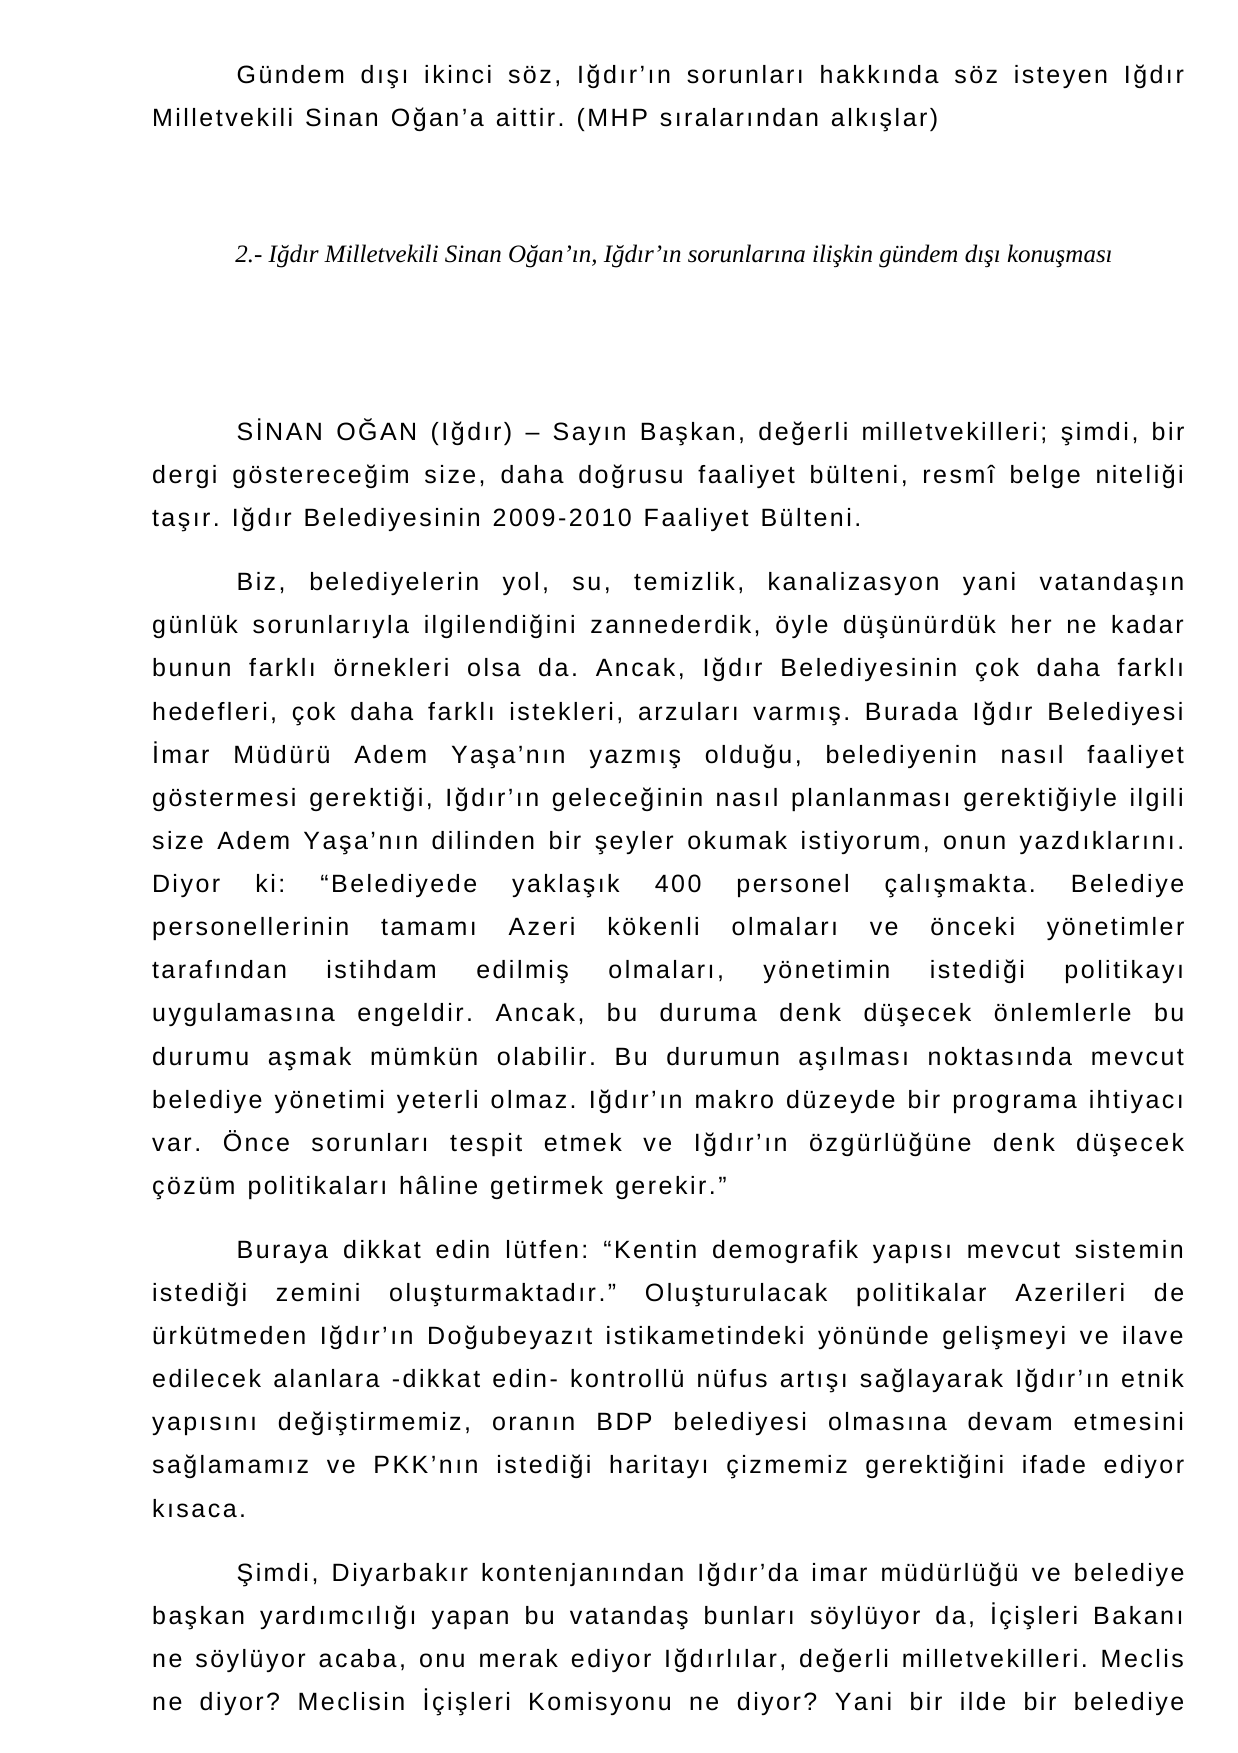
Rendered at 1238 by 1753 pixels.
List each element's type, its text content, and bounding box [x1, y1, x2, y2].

text Buraya dikkat edin lütfen: “Kentin demografik yapısı mevcut sistemin istediği zemini oluşturmaktadır.” Oluşturulacak politikalar Azerileri de ürkütmeden Iğdır’ın Doğubeyazıt istikametindeki yönünde gelişmeyi ve ilave edilecek alanlara -dikkat edin- kontrollü nüfus artışı sağlayarak Iğdır’ın etnik yapısını değiştirmemiz, oranın BDP belediyesi olmasına devam etmesini sağlamamız ve PKK’nın istediği haritayı çizmemiz gerektiğini ifade ediyor kısaca. [152, 1235, 1186, 1522]
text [152, 1558, 1186, 1716]
text Gündem dışı ikinci söz, Iğdır’ın sorunları hakkında söz isteyen Iğdır Milletvekili Sinan Oğan’a aittir. (MHP sıralarından alkışlar) [152, 60, 1186, 132]
text 2.- Iğdır Milletvekili Sinan Oğan’ın, Iğdır’ın sorunlarına ilişkin gündem dışı konuşması [156, 231, 1184, 268]
text Biz, belediyelerin yol, su, temizlik, kanalizasyon yani vatandaşın günlük sorunlarıyla ilgilendiğini zannederdik, öyle düşünürdük her ne kadar bunun farklı örnekleri olsa da. Ancak, Iğdır Belediyesinin çok daha farklı hedefleri, çok daha farklı istekleri, arzuları varmış. Burada Iğdır Belediyesi İmar Müdürü Adem Yaşa’nın yazmış olduğu, belediyenin nasıl faaliyet göstermesi gerektiği, Iğdır’ın geleceğinin nasıl planlanması gerektiğiyle ilgili size Adem Yaşa’nın dilinden bir şeyler okumak istiyorum, onun yazdıklarını. Diyor ki: “Belediyede yaklaşık 400 personel çalışmakta. Belediye personellerinin tamamı Azeri kökenli olmaları ve önceki yönetimler tarafından istihdam edilmiş olmaları, yönetimin istediği politikayı uygulamasına engeldir. Ancak, bu duruma denk düşecek önlemlerle bu durumu aşmak mümkün olabilir. Bu durumun aşılması noktasında mevcut belediye yönetimi yeterli olmaz. Iğdır’ın makro düzeyde bir programa ihtiyacı var. Önce sorunları tespit etmek ve Iğdır’ın özgürlüğüne denk düşecek çözüm politikaları hâline getirmek gerekir.” [152, 567, 1186, 1200]
text SİNAN OĞAN (Iğdır) – Sayın Başkan, değerli milletvekilleri; şimdi, bir dergi göstereceğim size, daha doğrusu faaliyet bülteni, resmî belge niteliği taşır. Iğdır Belediyesinin 2009-2010 Faaliyet Bülteni. [152, 417, 1186, 532]
